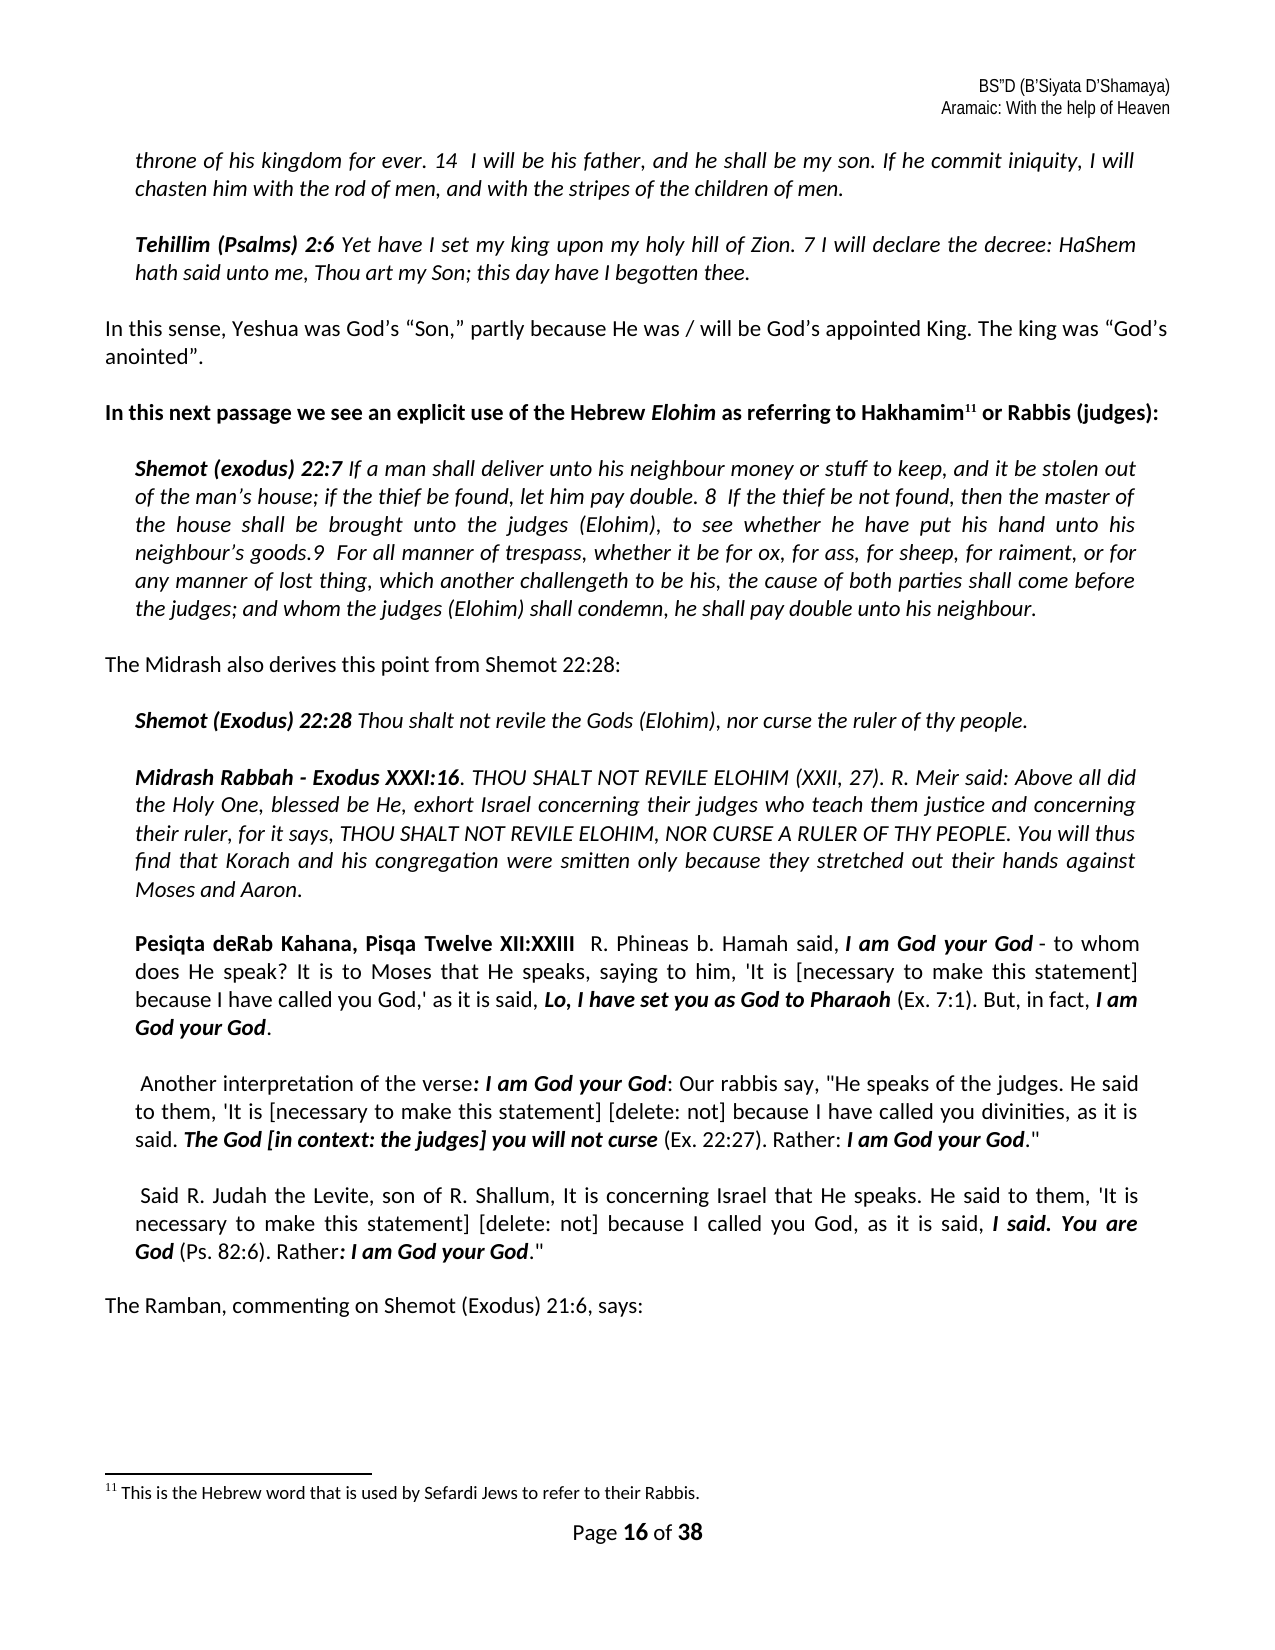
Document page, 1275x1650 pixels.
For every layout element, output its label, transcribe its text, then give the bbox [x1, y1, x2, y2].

text In this sense, Yeshua was God’s “Son,” partly because He was / will be God’s appointed King. The king was “God’s anointed”. [105, 314, 1170, 370]
text The Ramban, commenting on Shemot (Exodus) 21:6, says: [105, 1292, 1170, 1320]
text In this next passage we see an explicit use of the Hebrew Elohim as referring to Hakhamim or Rabbis (judges): [105, 398, 1170, 426]
text Said R. Judah the Levite, son of R. Shallum, It is concerning Israel that He speaks. He said to them, 'It is necessary to make this statement] [delete: not] because I called you God, as it is said, I said. You are God (Ps. 82:6). Rather: I am God your God." [135, 1181, 1140, 1265]
text Pesiqta deRab Kahana, Pisqa Twelve XII:XXIII R. Phineas b. Hamah said, I am God your God - to whom does He speak? It is to Moses that He speaks, saying to him, 'It is [necessary to make this statement] because I have called you God,' as it is said, Lo, I have set you as God to Pharaoh (Ex. 7:1). But, in fact, I am God your God. [135, 929, 1140, 1041]
text The Midrash also derives this point from Shemot 22:28: [105, 651, 1170, 678]
text Shemot (exodus) 22:7 If a man shall deliver unto his neighbour money or stuff to keep, and it be stolen out of the man’s house; if the thief be found, let him pay double. 8 If the thief be not found, then the master of the house shall be brought unto the judges (Elohim), to see whether he have put his hand unto his neighbour’s goods.9 For all manner of trespass, whether it be for ox, for ass, for sheep, for raiment, or for any manner of lost thing, which another challengeth to be his, the cause of both parties shall come before the judges; and whom the judges (Elohim) shall condemn, he shall pay double unto his neighbour. [135, 454, 1140, 622]
text Another interpretation of the verse: I am God your God: Our rabbis say, "He speaks of the judges. He said to them, 'It is [necessary to make this statement] [delete: not] because I have called you divinities, as it is said. The God [in context: the judges] you will not curse (Ex. 22:27). Rather: I am God your God." [135, 1069, 1140, 1153]
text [135, 146, 1140, 202]
text Shemot (Exodus) 22:28 Thou shalt not revile the Gods (Elohim), nor curse the ruler of thy people. [135, 707, 1140, 734]
text Tehillim (Psalms) 2:6 Yet have I set my king upon my holy hill of Zion. 7 I will declare the decree: HaShem hath said unto me, Thou art my Son; this day have I begotten thee. [135, 230, 1140, 286]
text Midrash Rabbah - Exodus XXXI:16. THOU SHALT NOT REVILE ELOHIM (XXII, 27). R. Meir said: Above all did the Holy One, blessed be He, exhort Israel concerning their judges who teach them justice and concerning their ruler, for it says, THOU SHALT NOT REVILE ELOHIM, NOR CURSE A RULER OF THY PEOPLE. You will thus find that Korach and his congregation were smitten only because they stretched out their hands against Moses and Aaron. [135, 763, 1140, 903]
